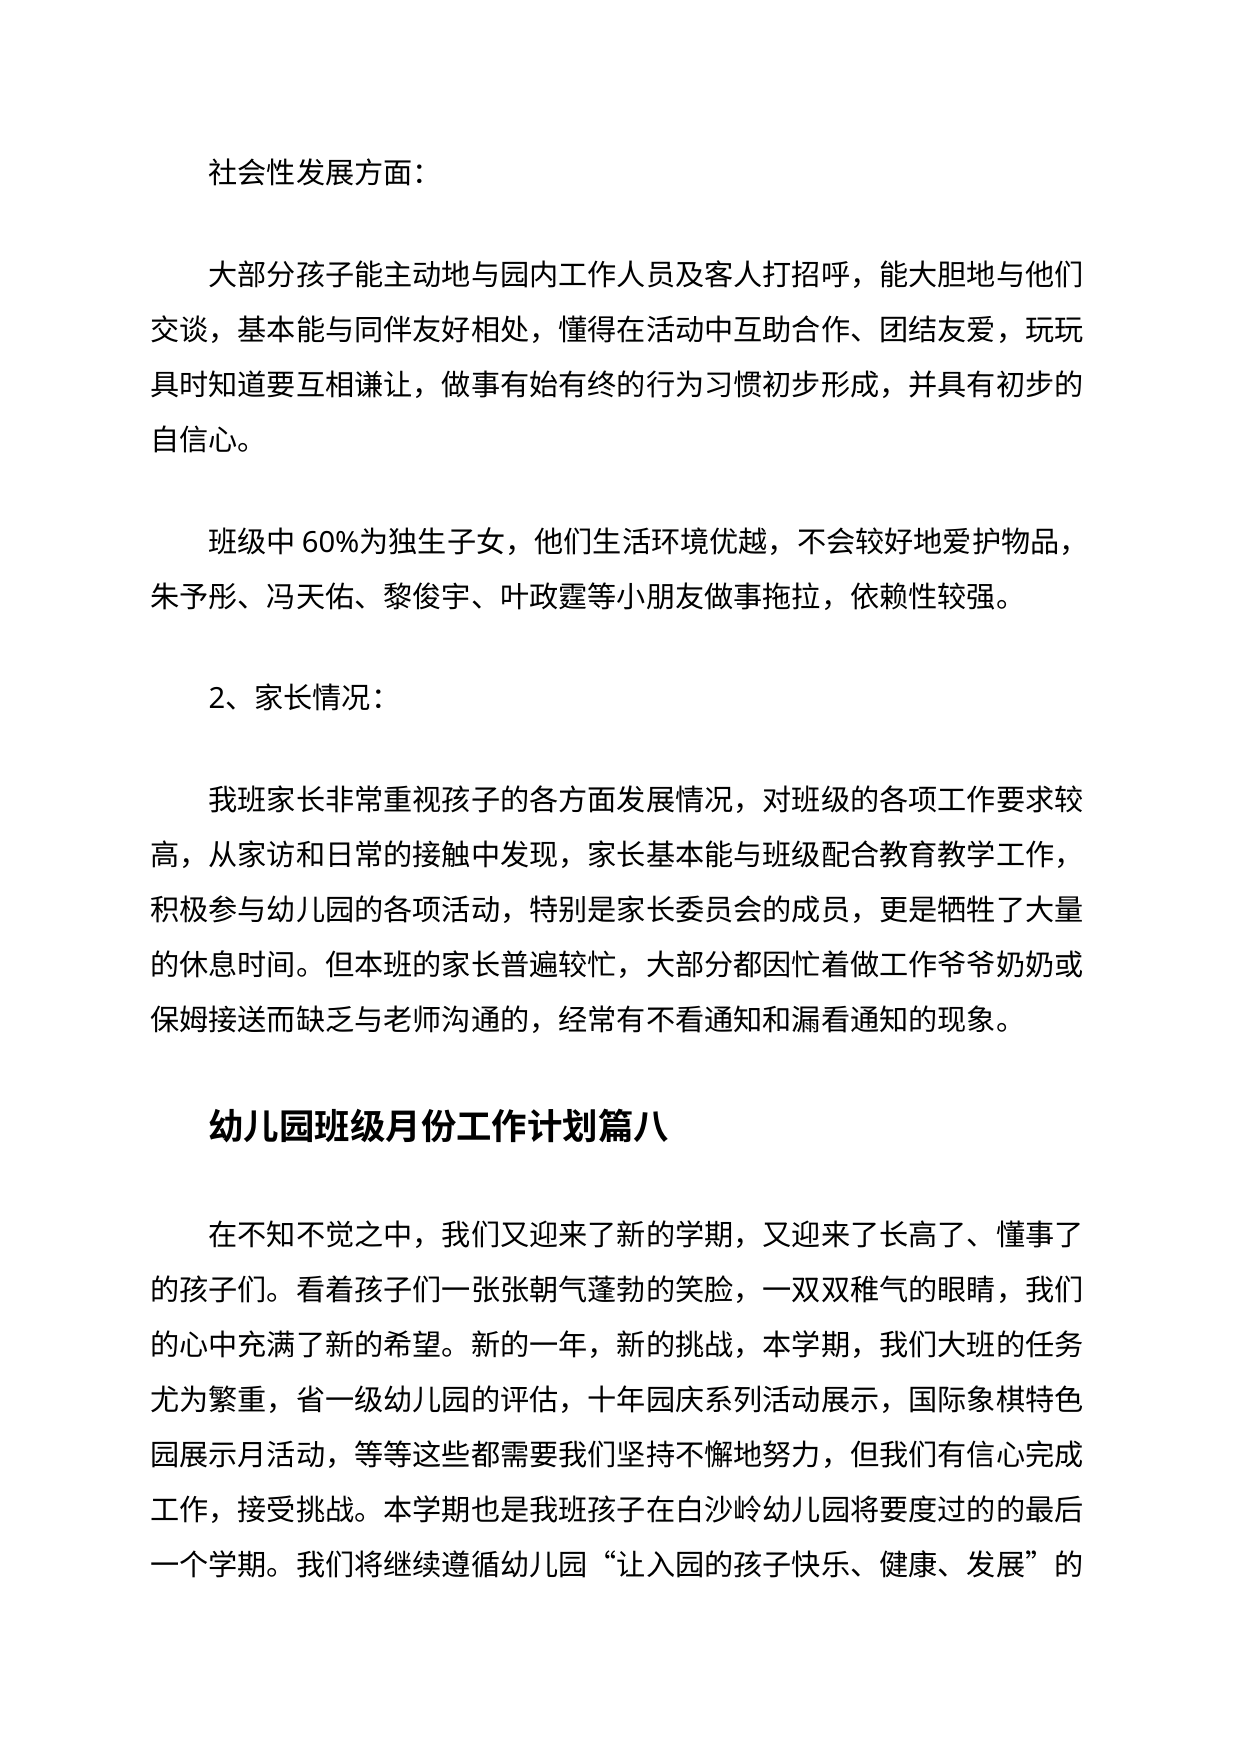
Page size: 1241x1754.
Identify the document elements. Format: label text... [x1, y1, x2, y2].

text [150, 1212, 1090, 1583]
text 2、家长情况： [150, 675, 1090, 717]
text 社会性发展方面： [150, 150, 1090, 192]
text 我班家长非常重视孩子的各方面发展情况，对班级的各项工作要求较高，从家访和日常的接触中发现，家长基本能与班级配合教育教学工作，积极参与幼儿园的各项活动，特别是家长委员会的成员，更是牺牲了大量的休息时间。但本班的家长普遍较忙，大部分都因忙着做工作爷爷奶奶或保姆接送而缺乏与老师沟通的，经常有不看通知和漏看通知的现象。 [150, 777, 1090, 1039]
text 大部分孩子能主动地与园内工作人员及客人打招呼，能大胆地与他们交谈，基本能与同伴友好相处，懂得在活动中互助合作、团结友爱，玩玩具时知道要互相谦让，做事有始有终的行为习惯初步形成，并具有初步的自信心。 [150, 252, 1090, 459]
text 幼儿园班级月份工作计划篇八 [150, 1098, 1090, 1149]
text 班级中60%为独生子女，他们生活环境优越，不会较好地爱护物品，朱予彤、冯天佑、黎俊宇、叶政霆等小朋友做事拖拉，依赖性较强。 [150, 518, 1090, 616]
